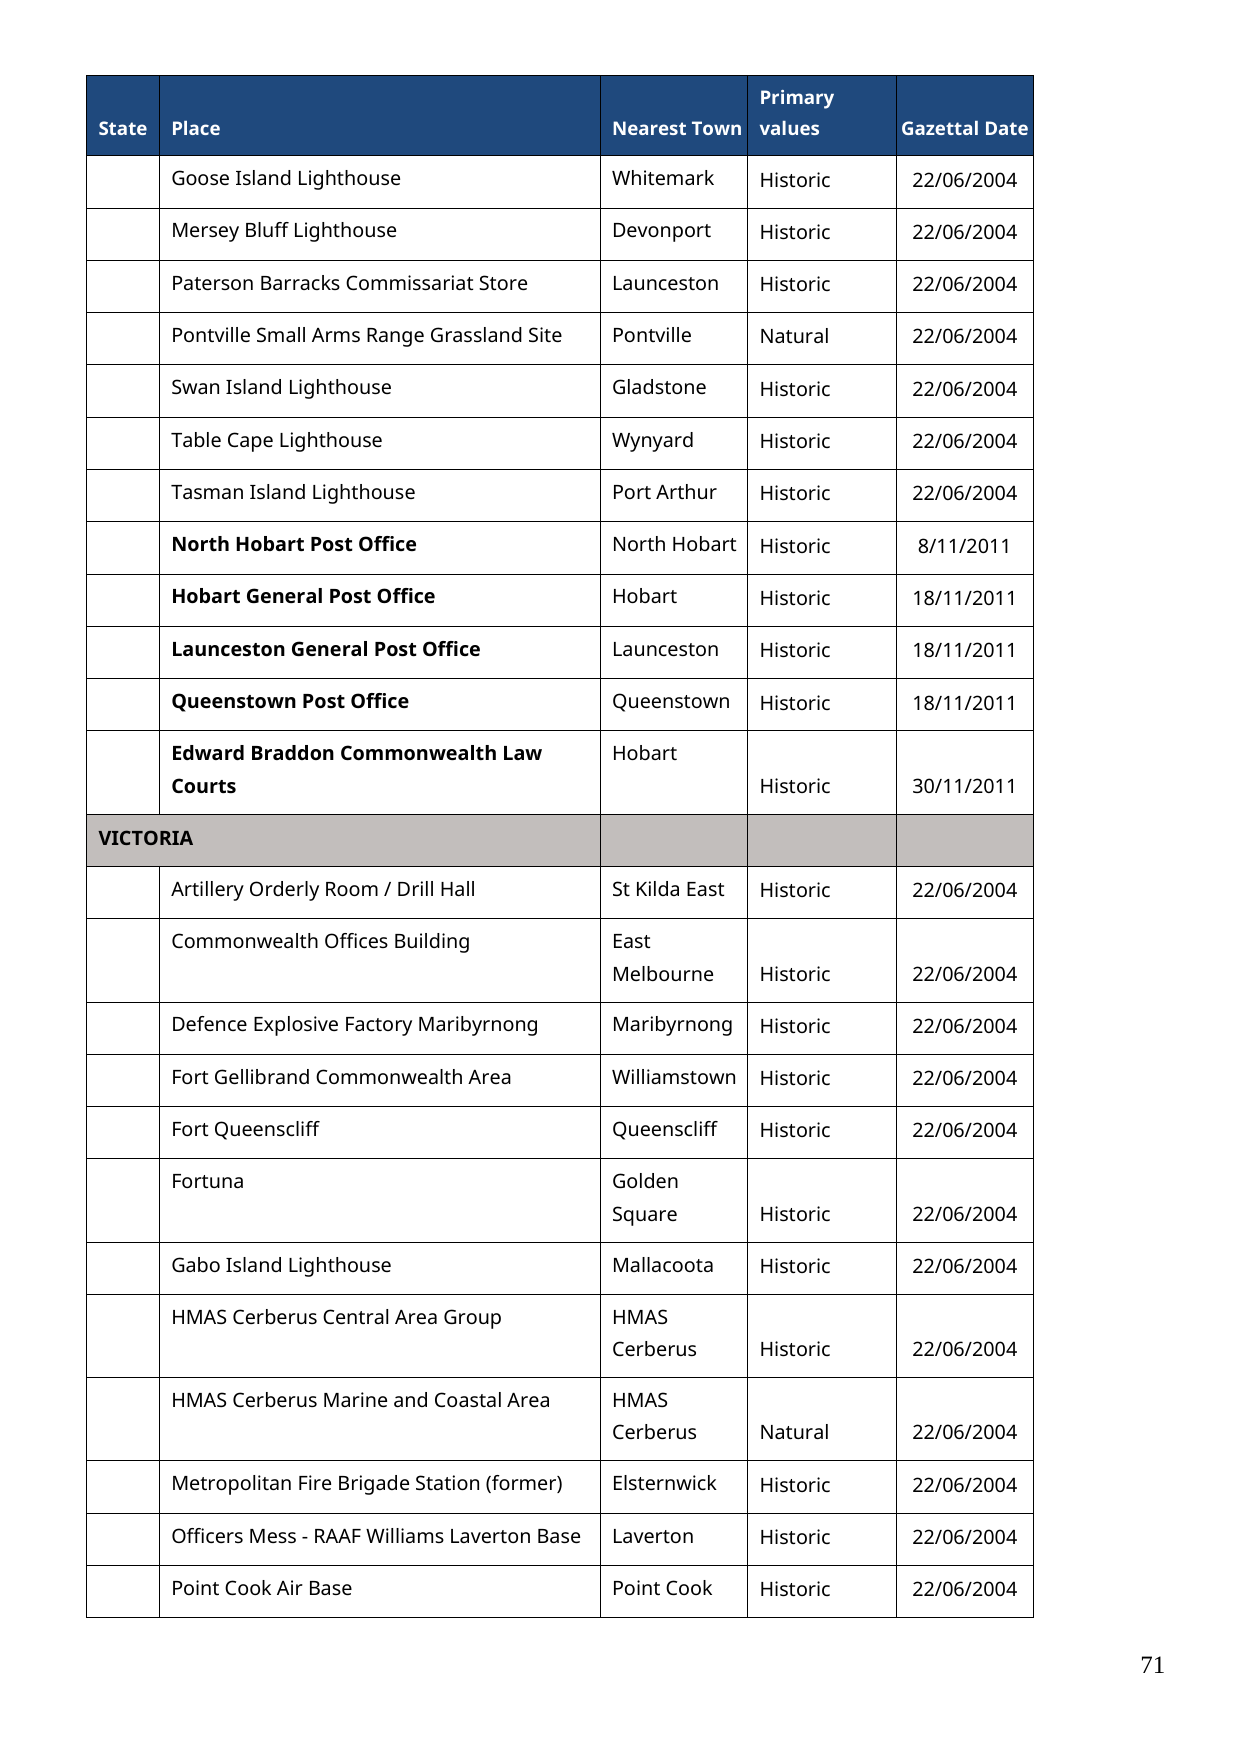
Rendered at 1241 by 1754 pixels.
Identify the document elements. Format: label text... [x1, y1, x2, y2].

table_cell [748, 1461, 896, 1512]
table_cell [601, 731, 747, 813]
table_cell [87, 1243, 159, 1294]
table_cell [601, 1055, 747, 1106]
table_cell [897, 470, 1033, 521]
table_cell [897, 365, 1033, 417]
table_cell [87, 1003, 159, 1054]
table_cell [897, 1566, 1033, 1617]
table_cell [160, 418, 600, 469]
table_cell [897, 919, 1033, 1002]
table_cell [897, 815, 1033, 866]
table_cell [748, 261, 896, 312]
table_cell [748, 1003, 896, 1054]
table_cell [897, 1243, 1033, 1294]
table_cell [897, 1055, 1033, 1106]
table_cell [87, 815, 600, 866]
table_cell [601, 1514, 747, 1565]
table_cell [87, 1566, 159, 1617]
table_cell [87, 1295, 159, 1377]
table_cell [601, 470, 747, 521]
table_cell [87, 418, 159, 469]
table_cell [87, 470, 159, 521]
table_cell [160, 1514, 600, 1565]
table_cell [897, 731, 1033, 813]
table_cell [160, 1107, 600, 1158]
table_header Primary values [748, 76, 896, 155]
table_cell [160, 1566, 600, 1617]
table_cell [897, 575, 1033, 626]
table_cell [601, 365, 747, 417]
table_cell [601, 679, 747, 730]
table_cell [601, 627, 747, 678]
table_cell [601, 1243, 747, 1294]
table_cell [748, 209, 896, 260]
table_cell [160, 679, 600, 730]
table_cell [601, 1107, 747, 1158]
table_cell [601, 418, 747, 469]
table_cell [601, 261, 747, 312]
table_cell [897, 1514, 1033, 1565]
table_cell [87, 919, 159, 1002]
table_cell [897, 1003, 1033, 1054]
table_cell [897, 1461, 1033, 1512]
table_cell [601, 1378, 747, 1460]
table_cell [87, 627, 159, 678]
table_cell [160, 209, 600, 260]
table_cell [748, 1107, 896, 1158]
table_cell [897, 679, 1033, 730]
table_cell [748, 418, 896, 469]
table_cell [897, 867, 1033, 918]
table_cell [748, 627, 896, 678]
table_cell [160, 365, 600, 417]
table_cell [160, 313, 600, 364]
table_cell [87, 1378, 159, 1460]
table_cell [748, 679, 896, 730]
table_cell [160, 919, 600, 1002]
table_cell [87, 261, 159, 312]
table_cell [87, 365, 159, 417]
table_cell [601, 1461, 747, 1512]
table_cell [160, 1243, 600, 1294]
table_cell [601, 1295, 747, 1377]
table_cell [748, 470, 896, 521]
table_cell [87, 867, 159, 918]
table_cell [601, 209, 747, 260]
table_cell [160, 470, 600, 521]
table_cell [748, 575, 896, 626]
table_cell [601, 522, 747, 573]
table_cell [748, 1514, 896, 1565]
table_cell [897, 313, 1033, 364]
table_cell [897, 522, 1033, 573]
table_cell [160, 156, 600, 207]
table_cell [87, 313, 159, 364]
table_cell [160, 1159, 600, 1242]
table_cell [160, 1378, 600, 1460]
table_header State [87, 76, 159, 155]
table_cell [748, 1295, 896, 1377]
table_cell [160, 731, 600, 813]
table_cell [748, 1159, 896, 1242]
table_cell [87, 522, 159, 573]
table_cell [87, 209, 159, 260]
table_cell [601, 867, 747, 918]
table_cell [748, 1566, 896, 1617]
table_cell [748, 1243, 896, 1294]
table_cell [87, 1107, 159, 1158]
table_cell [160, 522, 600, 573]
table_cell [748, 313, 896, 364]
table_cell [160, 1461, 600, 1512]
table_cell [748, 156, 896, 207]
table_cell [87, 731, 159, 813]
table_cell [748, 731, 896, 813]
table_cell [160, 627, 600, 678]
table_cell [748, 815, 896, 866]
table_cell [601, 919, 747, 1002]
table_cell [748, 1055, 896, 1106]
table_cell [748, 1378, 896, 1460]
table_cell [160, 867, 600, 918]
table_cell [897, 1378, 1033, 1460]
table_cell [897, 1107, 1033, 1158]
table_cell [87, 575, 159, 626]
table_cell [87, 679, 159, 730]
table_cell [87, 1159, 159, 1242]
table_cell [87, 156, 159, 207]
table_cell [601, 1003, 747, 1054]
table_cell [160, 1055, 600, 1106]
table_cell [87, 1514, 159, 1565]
table_header Nearest Town [601, 76, 747, 155]
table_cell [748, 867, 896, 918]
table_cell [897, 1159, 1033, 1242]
table_header Place [160, 76, 600, 155]
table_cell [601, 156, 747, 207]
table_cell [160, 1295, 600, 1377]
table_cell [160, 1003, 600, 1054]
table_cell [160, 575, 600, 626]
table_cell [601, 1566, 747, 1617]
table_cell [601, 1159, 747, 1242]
table_header Gazettal Date [897, 76, 1033, 155]
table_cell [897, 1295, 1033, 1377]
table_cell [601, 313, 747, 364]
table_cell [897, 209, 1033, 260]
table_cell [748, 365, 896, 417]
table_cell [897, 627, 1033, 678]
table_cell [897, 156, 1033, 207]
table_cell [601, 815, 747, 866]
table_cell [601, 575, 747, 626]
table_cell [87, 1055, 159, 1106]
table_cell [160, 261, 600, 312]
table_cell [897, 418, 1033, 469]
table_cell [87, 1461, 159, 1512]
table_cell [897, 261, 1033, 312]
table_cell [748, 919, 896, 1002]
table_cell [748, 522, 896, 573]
